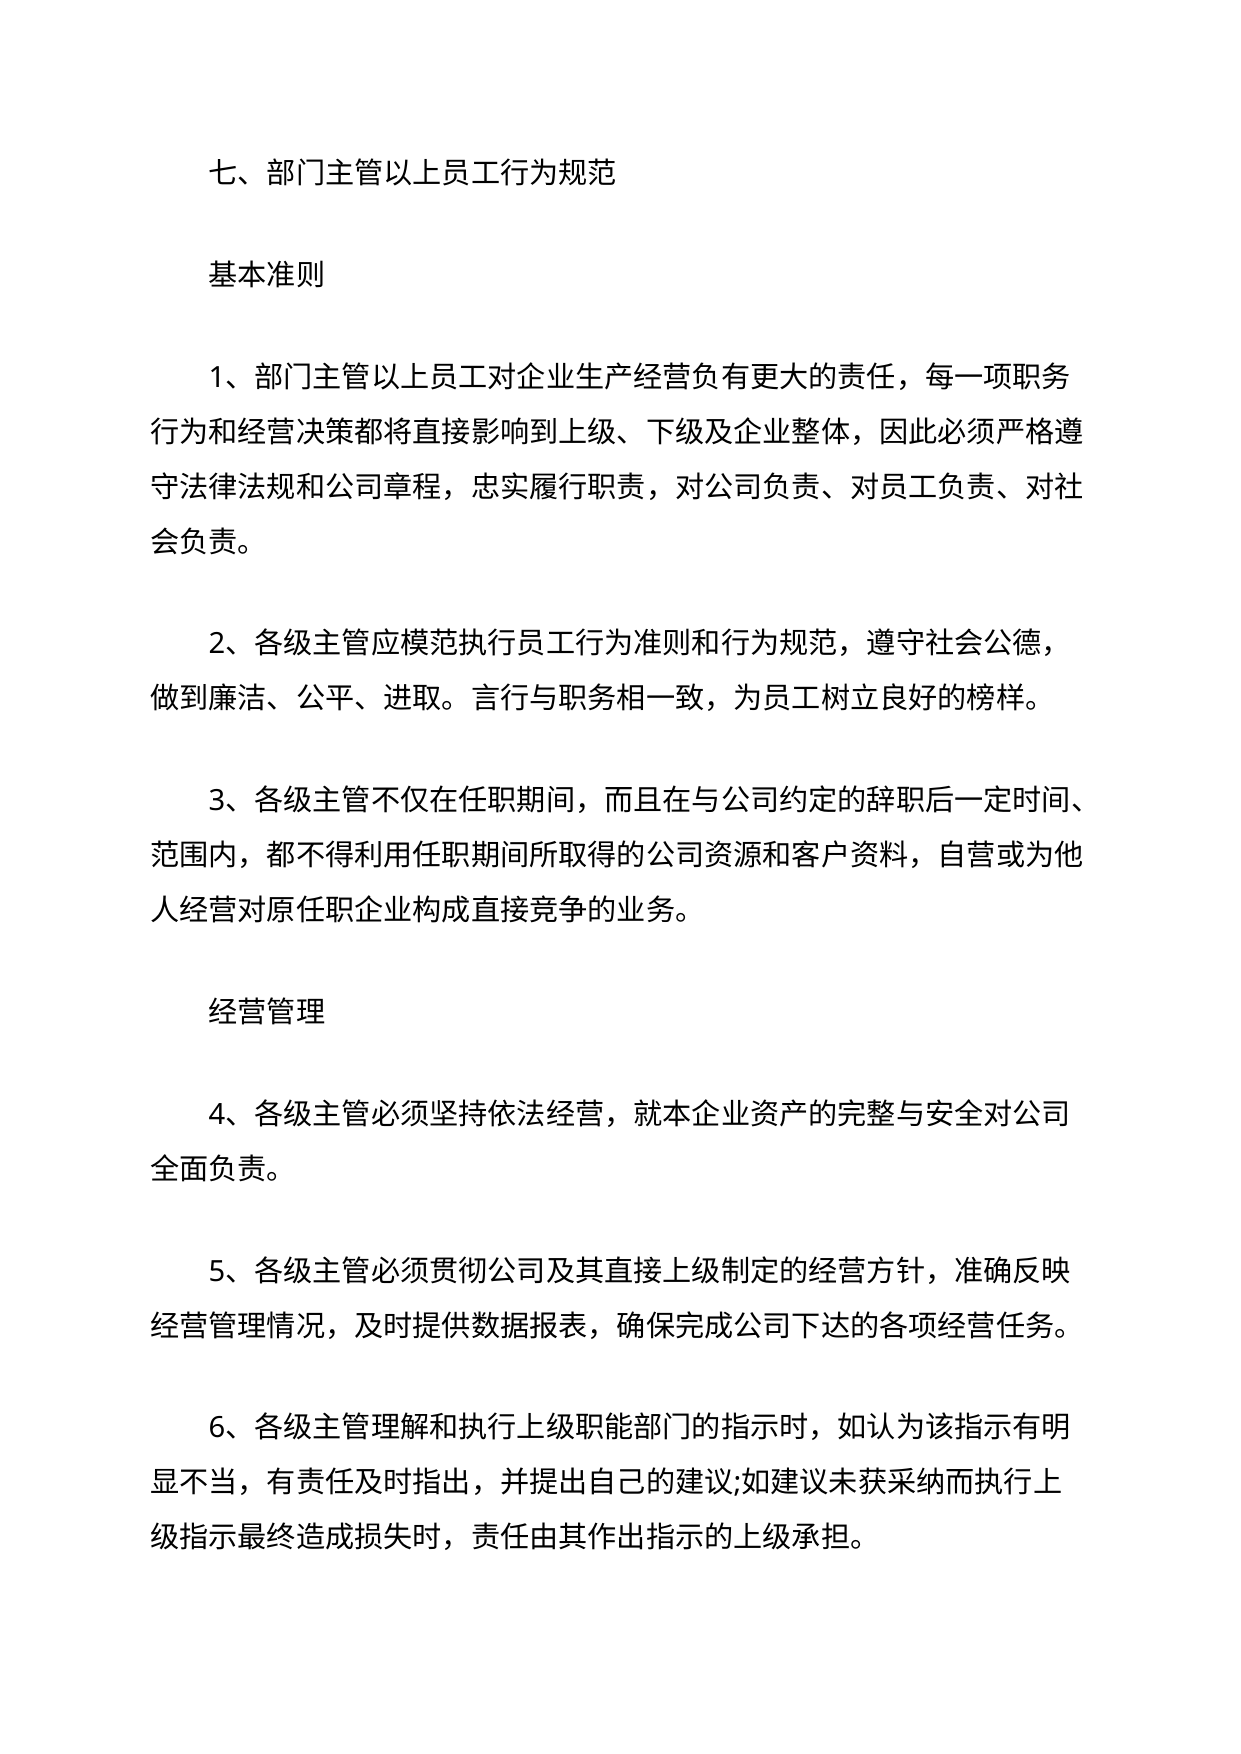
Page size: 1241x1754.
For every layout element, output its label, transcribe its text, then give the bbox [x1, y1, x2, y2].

text 6、各级主管理解和执行上级职能部门的指示时，如认为该指示有明显不当，有责任及时指出，并提出自己的建议;如建议未获采纳而执行上级指示最终造成损失时，责任由其作出指示的上级承担。 [150, 1404, 1090, 1556]
text 经营管理 [150, 988, 1090, 1031]
text 基本准则 [150, 252, 1090, 294]
text 1、部门主管以上员工对企业生产经营负有更大的责任，每一项职务行为和经营决策都将直接影响到上级、下级及企业整体，因此必须严格遵守法律法规和公司章程，忠实履行职责，对公司负责、对员工负责、对社会负责。 [150, 353, 1090, 561]
text 3、各级主管不仅在任职期间，而且在与公司约定的辞职后一定时间、范围内，都不得利用任职期间所取得的公司资源和客户资料，自营或为他人经营对原任职企业构成直接竞争的业务。 [150, 777, 1090, 929]
text 4、各级主管必须坚持依法经营，就本企业资产的完整与安全对公司全面负责。 [150, 1090, 1090, 1188]
text 七、部门主管以上员工行为规范 [150, 150, 1090, 192]
text 2、各级主管应模范执行员工行为准则和行为规范，遵守社会公德，做到廉洁、公平、进取。言行与职务相一致，为员工树立良好的榜样。 [150, 620, 1090, 717]
text 5、各级主管必须贯彻公司及其直接上级制定的经营方针，准确反映经营管理情况，及时提供数据报表，确保完成公司下达的各项经营任务。 [150, 1247, 1090, 1344]
